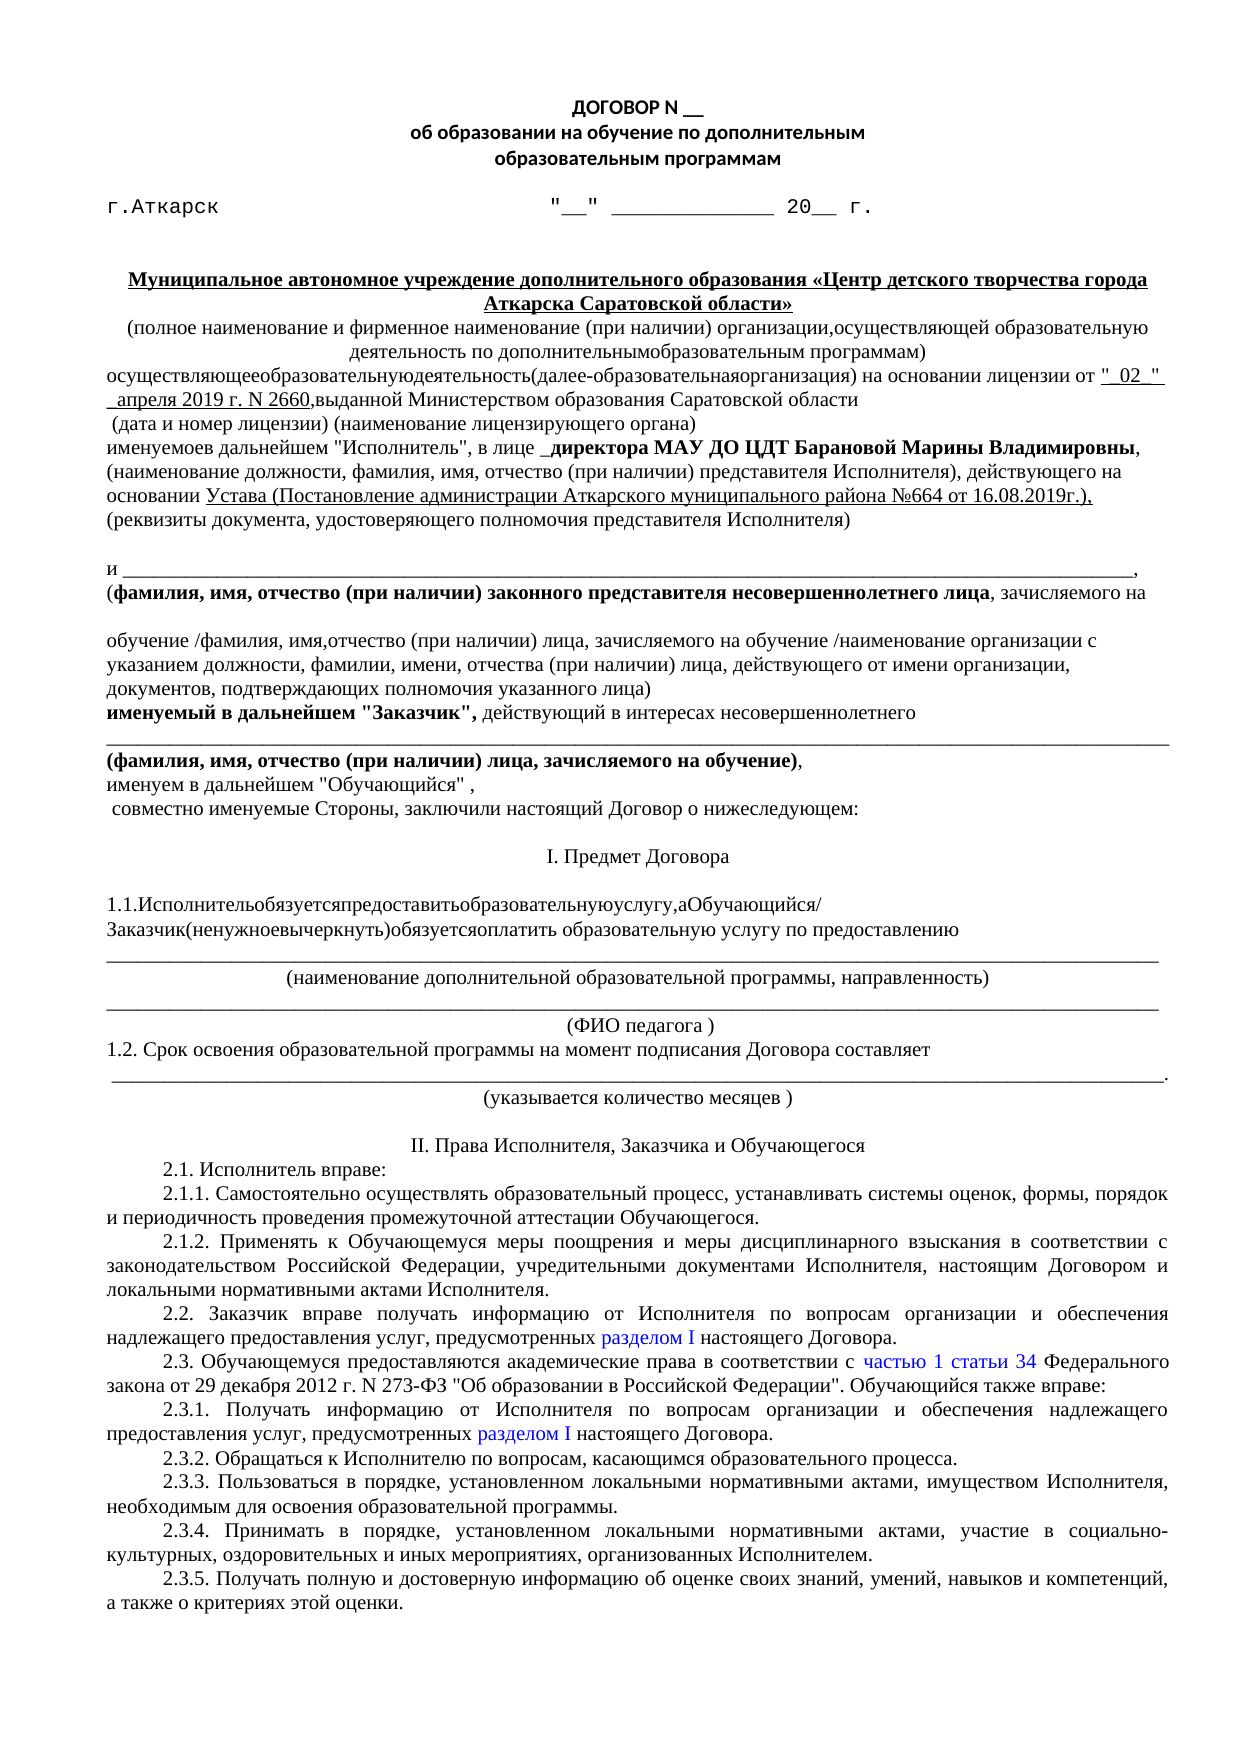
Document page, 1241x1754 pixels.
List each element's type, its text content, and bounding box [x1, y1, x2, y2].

text 2.3. Обучающемуся предоставляются академические права в соответствии с частью 1 статьи 34 Федерального закона от 29 декабря 2012 г. N 273-ФЗ "Об образовании в Российской Федерации". Обучающийся также вправе: [106, 1349, 1169, 1397]
text (ФИО педагога ) [106, 1013, 1169, 1037]
text осуществляющееобразовательнуюдеятельность(далее-образовательнаяорганизация) на основании лицензии от "_02_" _апреля 2019 г. N 2660,выданной Министерством образования Саратовской области [106, 363, 1169, 411]
text II. Права Исполнителя, Заказчика и Обучающегося [106, 1133, 1169, 1157]
text именуем в дальнейшем "Обучающийся" , [106, 772, 1169, 796]
text (фамилия, имя, отчество (при наличии) законного представителя несовершеннолетнего лица, зачисляемого на [106, 579, 1169, 604]
text _____________________________________________________________________________________________________ [106, 941, 1169, 964]
text совместно именуемые Стороны, заключили настоящий Договор о нижеследующем: [106, 796, 1169, 820]
text 2.1. Исполнитель вправе: [106, 1157, 1169, 1181]
text именуемоев дальнейшем "Исполнитель", в лице _директора МАУ ДО ЦДТ Барановой Марины Владимировны, [106, 435, 1169, 459]
text (наименование должности, фамилия, имя, отчество (при наличии) представителя Исполнителя), действующего на основании Устава (Постановление администрации Аткарского муниципального района №664 от 16.08.2019г.), [106, 459, 1169, 507]
text (полное наименование и фирменное наименование (при наличии) организации,осуществляющей образовательную деятельность по дополнительнымобразовательным программам) [106, 315, 1169, 363]
text Муниципальное автономное учреждение дополнительного образования «Центр детского творчества города Аткарска Саратовской области» [106, 267, 1169, 315]
text именуемый в дальнейшем "Заказчик", действующий в интересах несовершеннолетнего ______________________________________________________________________________________________________ [106, 700, 1169, 745]
text _____________________________________________________________________________________________________ [106, 989, 1169, 1013]
text 2.1.1. Самостоятельно осуществлять образовательный процесс, устанавливать системы оценок, формы, порядок и периодичность проведения промежуточной аттестации Обучающегося. [106, 1181, 1169, 1229]
text (наименование дополнительной образовательной программы, направленность) [106, 964, 1169, 989]
text ДОГОВОР N __ [106, 94, 1169, 119]
text (указывается количество месяцев ) [106, 1085, 1169, 1109]
text 2.3.4. Принимать в порядке, установленном локальными нормативными актами, участие в социально-культурных, оздоровительных и иных мероприятиях, организованных Исполнителем. [106, 1518, 1169, 1566]
text 2.3.3. Пользоваться в порядке, установленном локальными нормативными актами, имуществом Исполнителя, необходимым для освоения образовательной программы. [106, 1469, 1169, 1518]
text г.Аткарск "__" _____________ 20__ г. [106, 196, 1169, 219]
text 2.3.1. Получать информацию от Исполнителя по вопросам организации и обеспечения надлежащего предоставления услуг, предусмотренных разделом I настоящего Договора. [106, 1397, 1169, 1445]
text (фамилия, имя, отчество (при наличии) лица, зачисляемого на обучение), [106, 748, 1169, 772]
text 2.1.2. Применять к Обучающемуся меры поощрения и меры дисциплинарного взыскания в соответствии с законодательством Российской Федерации, учредительными документами Исполнителя, настоящим Договором и локальными нормативными актами Исполнителя. [106, 1229, 1169, 1301]
text обучение /фамилия, имя,отчество (при наличии) лица, зачисляемого на обучение /наименование организации с указанием должности, фамилии, имени, отчества (при наличии) лица, действующего от имени организации, документов, подтверждающих полномочия указанного лица) [106, 628, 1169, 700]
text 2.3.2. Обращаться к Исполнителю по вопросам, касающимся образовательного процесса. [106, 1445, 1169, 1469]
text (реквизиты документа, удостоверяющего полномочия представителя Исполнителя) [106, 507, 1169, 531]
text и _________________________________________________________________________________________________, [106, 556, 1169, 579]
text 1.2. Срок освоения образовательной программы на момент подписания Договора составляет [106, 1037, 1169, 1061]
text (дата и номер лицензии) (наименование лицензирующего органа) [106, 411, 1169, 435]
text образовательным программам [106, 145, 1169, 170]
text об образовании на обучение по дополнительным [106, 119, 1169, 145]
text 1.1.Исполнительобязуетсяпредоставитьобразовательнуюуслугу,аОбучающийся/Заказчик(ненужноевычеркнуть)обязуетсяоплатить образовательную услугу по предоставлению [106, 892, 1169, 941]
text I. Предмет Договора [106, 844, 1169, 868]
text _____________________________________________________________________________________________________. [106, 1061, 1169, 1085]
text 2.3.5. Получать полную и достоверную информацию об оценке своих знаний, умений, навыков и компетенций, а также о критериях этой оценки. [106, 1566, 1169, 1614]
text 2.2. Заказчик вправе получать информацию от Исполнителя по вопросам организации и обеспечения надлежащего предоставления услуг, предусмотренных разделом I настоящего Договора. [106, 1301, 1169, 1349]
